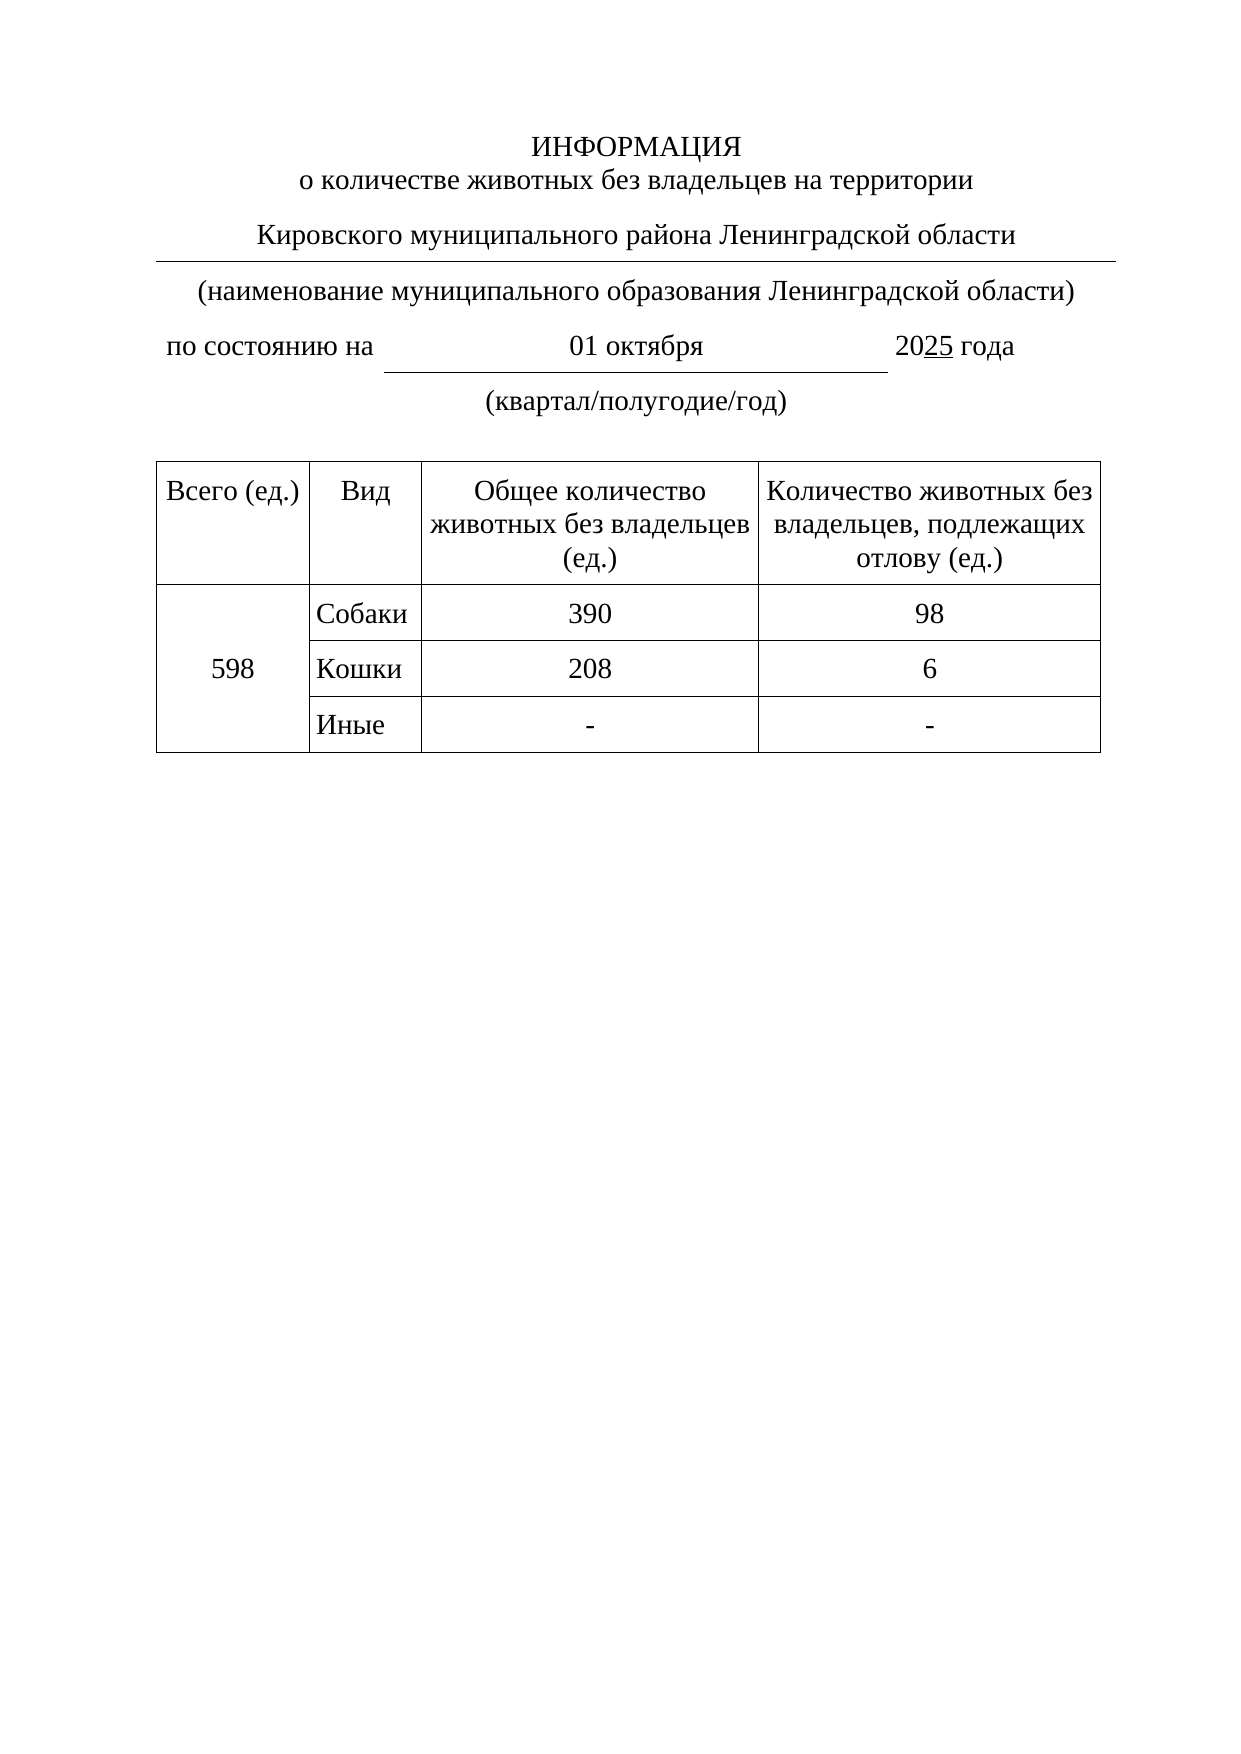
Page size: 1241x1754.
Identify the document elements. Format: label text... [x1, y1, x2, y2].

table_cell 6 [759, 641, 1100, 696]
table_cell - [759, 697, 1100, 752]
table_cell - [422, 697, 758, 752]
table_header Вид [310, 462, 421, 584]
table_cell 390 [422, 585, 758, 640]
table_cell 598 [157, 585, 309, 752]
table_header ИНФОРМАЦИЯ о количестве животных без владельцев на территории [156, 118, 1116, 206]
table_cell 01 октября [384, 317, 888, 372]
table_header Общее количество животных без владельцев (ед.) [422, 462, 758, 584]
table_header Всего (ед.) [157, 462, 309, 584]
table_cell 98 [759, 585, 1100, 640]
table_header Количество животных без владельцев, подлежащих отлову (ед.) [759, 462, 1100, 584]
table_cell (наименование муниципального образования Ленинградской области) [156, 262, 1116, 317]
table_cell 2025 года [888, 317, 1116, 372]
table_cell Кировского муниципального района Ленинградской области [156, 206, 1116, 261]
table_cell по состоянию на [156, 317, 384, 372]
table_cell 208 [422, 641, 758, 696]
table_cell Иные [310, 697, 421, 752]
table_cell Кошки [310, 641, 421, 696]
table_cell Собаки [310, 585, 421, 640]
table_cell (квартал/полугодие/год) [156, 372, 1116, 428]
